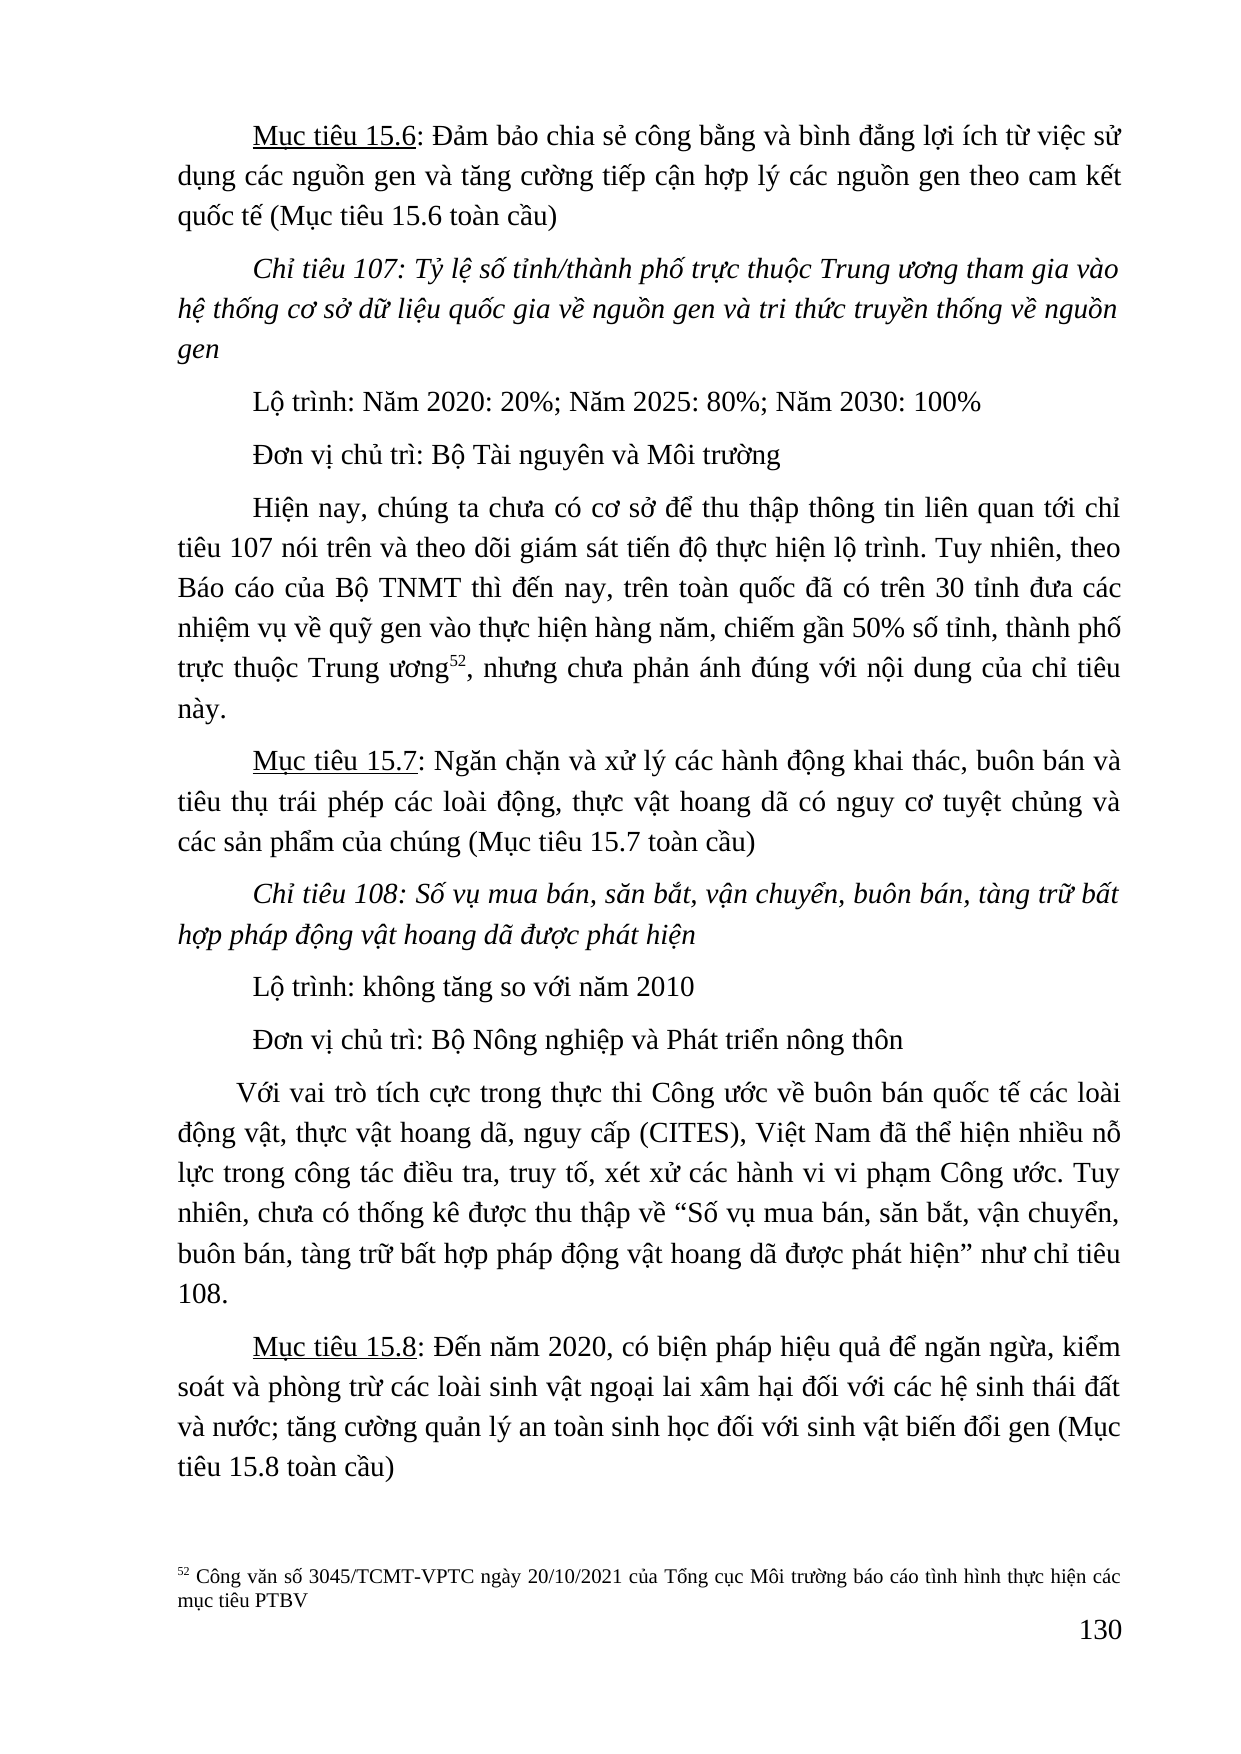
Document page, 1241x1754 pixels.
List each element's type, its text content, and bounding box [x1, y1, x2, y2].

text Mục tiêu 15.7: Ngăn chặn và xử lý các hành động khai thác, buôn bán và tiêu thụ trái phép các loài động, thực vật hoang dã có nguy cơ tuyệt chủng và các sản phẩm của chúng (Mục tiêu 15.7 toàn cầu) [177, 743, 1122, 857]
text Mục tiêu 15.6: Đảm bảo chia sẻ công bằng và bình đẳng lợi ích từ việc sử dụng các nguồn gen và tăng cường tiếp cận hợp lý các nguồn gen theo cam kết quốc tế (Mục tiêu 15.6 toàn cầu) [177, 118, 1122, 232]
text Lộ trình: Năm 2020: 20%; Năm 2025: 80%; Năm 2030: 100% [177, 384, 1122, 418]
text Lộ trình: không tăng so với năm 2010 [177, 969, 1122, 1003]
text Với vai trò tích cực trong thực thi Công ước về buôn bán quốc tế các loài động vật, thực vật hoang dã, nguy cấp (CITES), Việt Nam đã thể hiện nhiều nỗ lực trong công tác điều tra, truy tố, xét xử các hành vi vi phạm Công ước. Tuy nhiên, chưa có thống kê được thu thập về “Số vụ mua bán, săn bắt, vận chuyển, buôn bán, tàng trữ bất hợp pháp động vật hoang dã được phát hiện” như chỉ tiêu 108. [177, 1075, 1122, 1309]
text Chỉ tiêu 107: Tỷ lệ số tỉnh/thành phố trực thuộc Trung ương tham gia vào hệ thống cơ sở dữ liệu quốc gia về nguồn gen và tri thức truyền thống về nguồn gen [177, 251, 1122, 365]
text Mục tiêu 15.8: Đến năm 2020, có biện pháp hiệu quả để ngăn ngừa, kiểm soát và phòng trừ các loài sinh vật ngoại lai xâm hại đối với các hệ sinh thái đất và nước; tăng cường quản lý an toàn sinh học đối với sinh vật biến đổi gen (Mục tiêu 15.8 toàn cầu) [177, 1329, 1122, 1483]
text Đơn vị chủ trì: Bộ Tài nguyên và Môi trường [177, 437, 1122, 471]
text Hiện nay, chúng ta chưa có cơ sở để thu thập thông tin liên quan tới chỉ tiêu 107 nói trên và theo dõi giám sát tiến độ thực hiện lộ trình. Tuy nhiên, theo Báo cáo của Bộ TNMT thì đến nay, trên toàn quốc đã có trên 30 tỉnh đưa các nhiệm vụ về quỹ gen vào thực hiện hàng năm, chiếm gần 50% số tỉnh, thành phố trực thuộc Trung ương, nhưng chưa phản ánh đúng với nội dung của chỉ tiêu này. [177, 490, 1122, 724]
text Đơn vị chủ trì: Bộ Nông nghiệp và Phát triển nông thôn [177, 1022, 1122, 1056]
text Chỉ tiêu 108: Số vụ mua bán, săn bắt, vận chuyển, buôn bán, tàng trữ bất hợp pháp động vật hoang dã được phát hiện [177, 877, 1122, 950]
